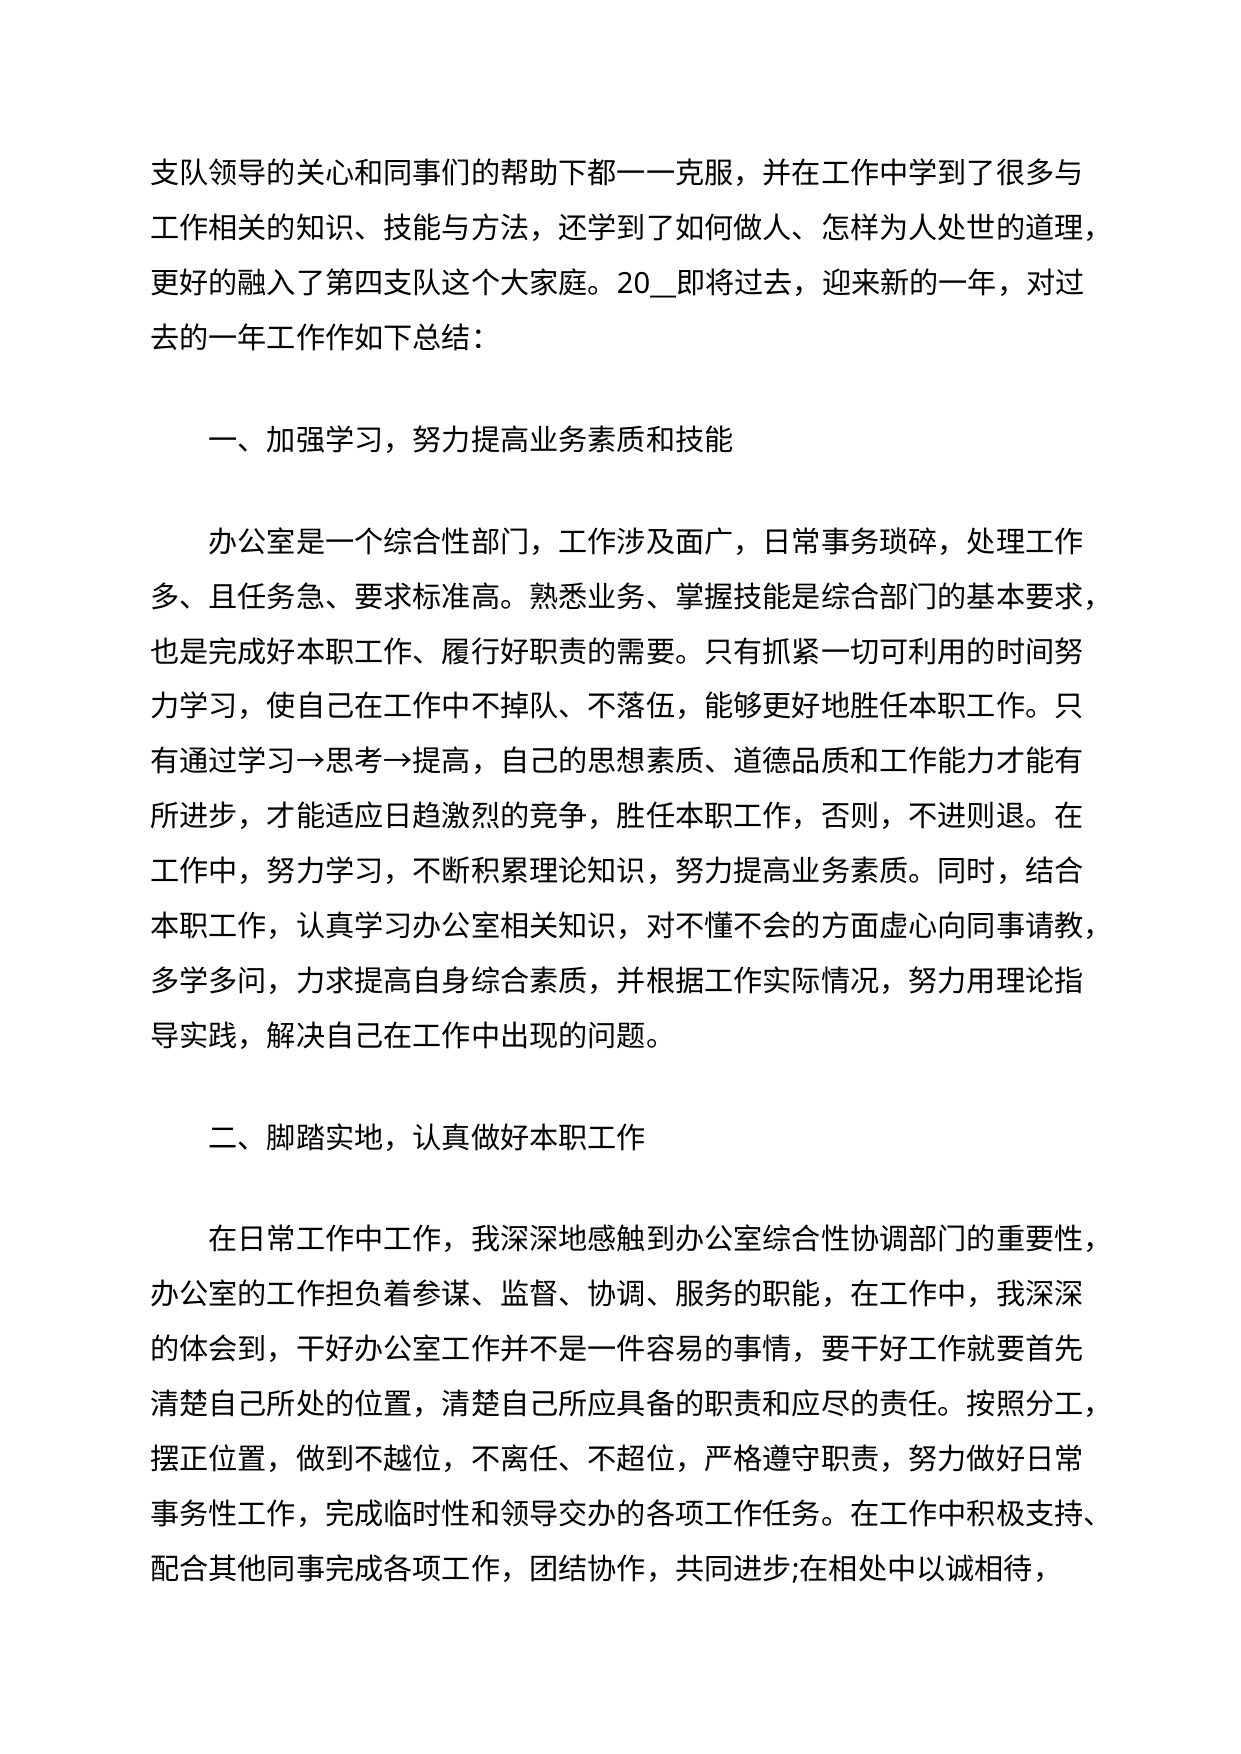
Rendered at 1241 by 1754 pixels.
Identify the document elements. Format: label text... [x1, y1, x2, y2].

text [150, 150, 1090, 357]
text 一、加强学习，努力提高业务素质和技能 [150, 417, 1090, 459]
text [150, 1216, 1090, 1588]
text 二、脚踏实地，认真做好本职工作 [150, 1114, 1090, 1156]
text 办公室是一个综合性部门，工作涉及面广，日常事务琐碎，处理工作多、且任务急、要求标准高。熟悉业务、掌握技能是综合部门的基本要求，也是完成好本职工作、履行好职责的需要。只有抓紧一切可利用的时间努力学习，使自己在工作中不掉队、不落伍，能够更好地胜任本职工作。只有通过学习→思考→提高，自己的思想素质、道德品质和工作能力才能有所进步，才能适应日趋激烈的竞争，胜任本职工作，否则，不进则退。在工作中，努力学习，不断积累理论知识，努力提高业务素质。同时，结合本职工作，认真学习办公室相关知识，对不懂不会的方面虚心向同事请教，多学多问，力求提高自身综合素质，并根据工作实际情况，努力用理论指导实践，解决自己在工作中出现的问题。 [150, 518, 1090, 1055]
